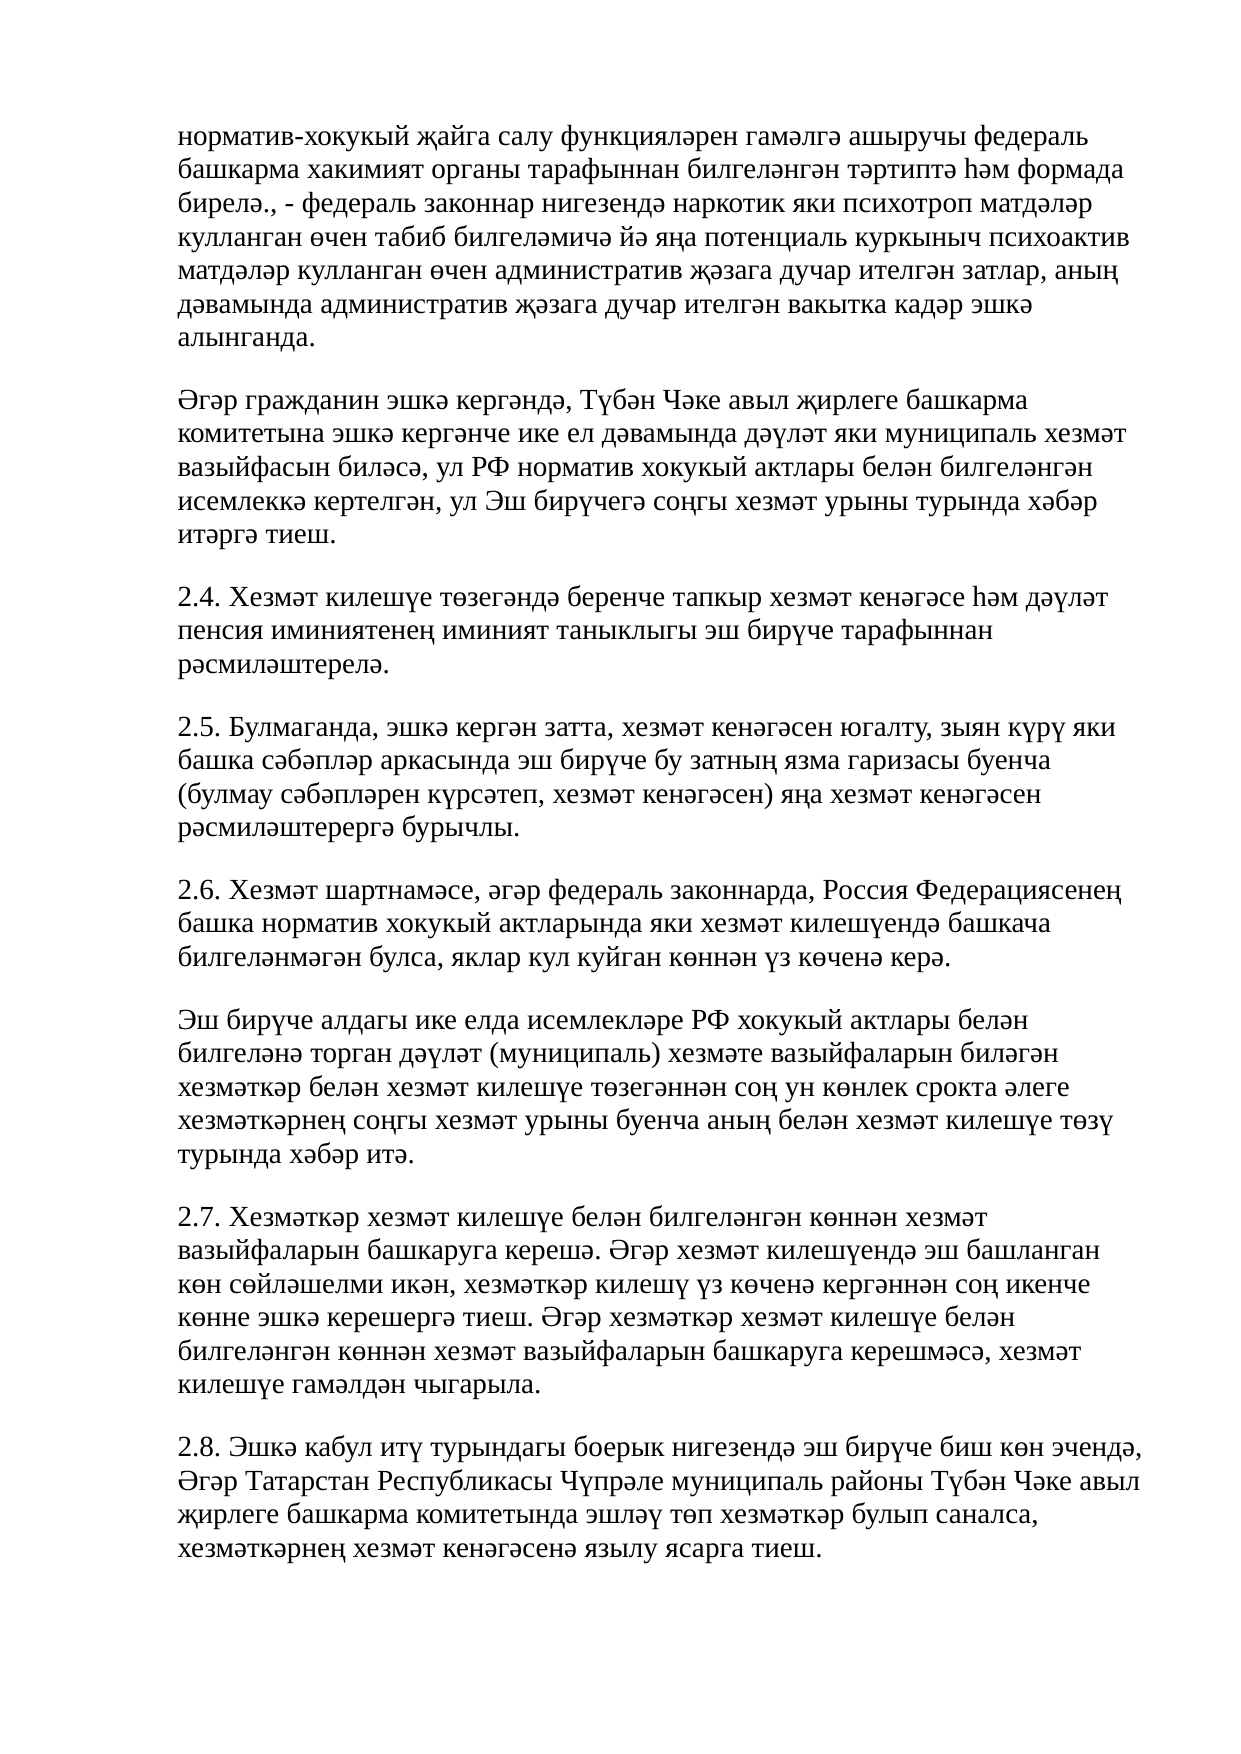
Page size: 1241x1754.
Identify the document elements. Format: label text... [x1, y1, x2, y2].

text 2.4. Хезмәт килешүе төзегәндә беренче тапкыр хезмәт кенәгәсе һәм дәүләт пенсия иминиятенең иминият таныклыгы эш бирүче тарафыннан рәсмиләштерелә. [177, 579, 1152, 679]
text 2.8. Эшкә кабул итү турындагы боерык нигезендә эш бирүче биш көн эчендә, Әгәр Татарстан Республикасы Чүпрәле муниципаль районы Түбән Чәке авыл җирлеге башкарма комитетында эшләү төп хезмәткәр булып саналса, хезмәткәрнең хезмәт кенәгәсенә язылу ясарга тиеш. [177, 1429, 1152, 1563]
text 2.5. Булмаганда, эшкә кергән затта, хезмәт кенәгәсен югалту, зыян күрү яки башка сәбәпләр аркасында эш бирүче бу затның язма гаризасы буенча (булмау сәбәпләрен күрсәтеп, хезмәт кенәгәсен) яңа хезмәт кенәгәсен рәсмиләштерергә бурычлы. [177, 709, 1152, 843]
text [177, 118, 1152, 353]
text 2.6. Хезмәт шартнамәсе, әгәр федераль законнарда, Россия Федерациясенең башка норматив хокукый актларында яки хезмәт килешүендә башкача билгеләнмәгән булса, яклар кул куйган көннән үз көченә керә. [177, 872, 1152, 973]
text Эш бирүче алдагы ике елда исемлекләре РФ хокукый актлары белән билгеләнә торган дәүләт (муниципаль) хезмәте вазыйфаларын биләгән хезмәткәр белән хезмәт килешүе төзегәннән соң ун көнлек срокта әлеге хезмәткәрнең соңгы хезмәт урыны буенча аның белән хезмәт килешүе төзү турында хәбәр итә. [177, 1002, 1152, 1169]
text 2.7. Хезмәткәр хезмәт килешүе белән билгеләнгән көннән хезмәт вазыйфаларын башкаруга керешә. Әгәр хезмәт килешүендә эш башланган көн сөйләшелми икән, хезмәткәр килешү үз көченә кергәннән соң икенче көнне эшкә керешергә тиеш. Әгәр хезмәткәр хезмәт килешүе белән билгеләнгән көннән хезмәт вазыйфаларын башкаруга керешмәсә, хезмәт килешүе гамәлдән чыгарыла. [177, 1199, 1152, 1400]
text Әгәр гражданин эшкә кергәндә, Түбән Чәке авыл җирлеге башкарма комитетына эшкә кергәнче ике ел дәвамында дәүләт яки муниципаль хезмәт вазыйфасын биләсә, ул РФ норматив хокукый актлары белән билгеләнгән исемлеккә кертелгән, ул Эш бирүчегә соңгы хезмәт урыны турында хәбәр итәргә тиеш. [177, 382, 1152, 550]
